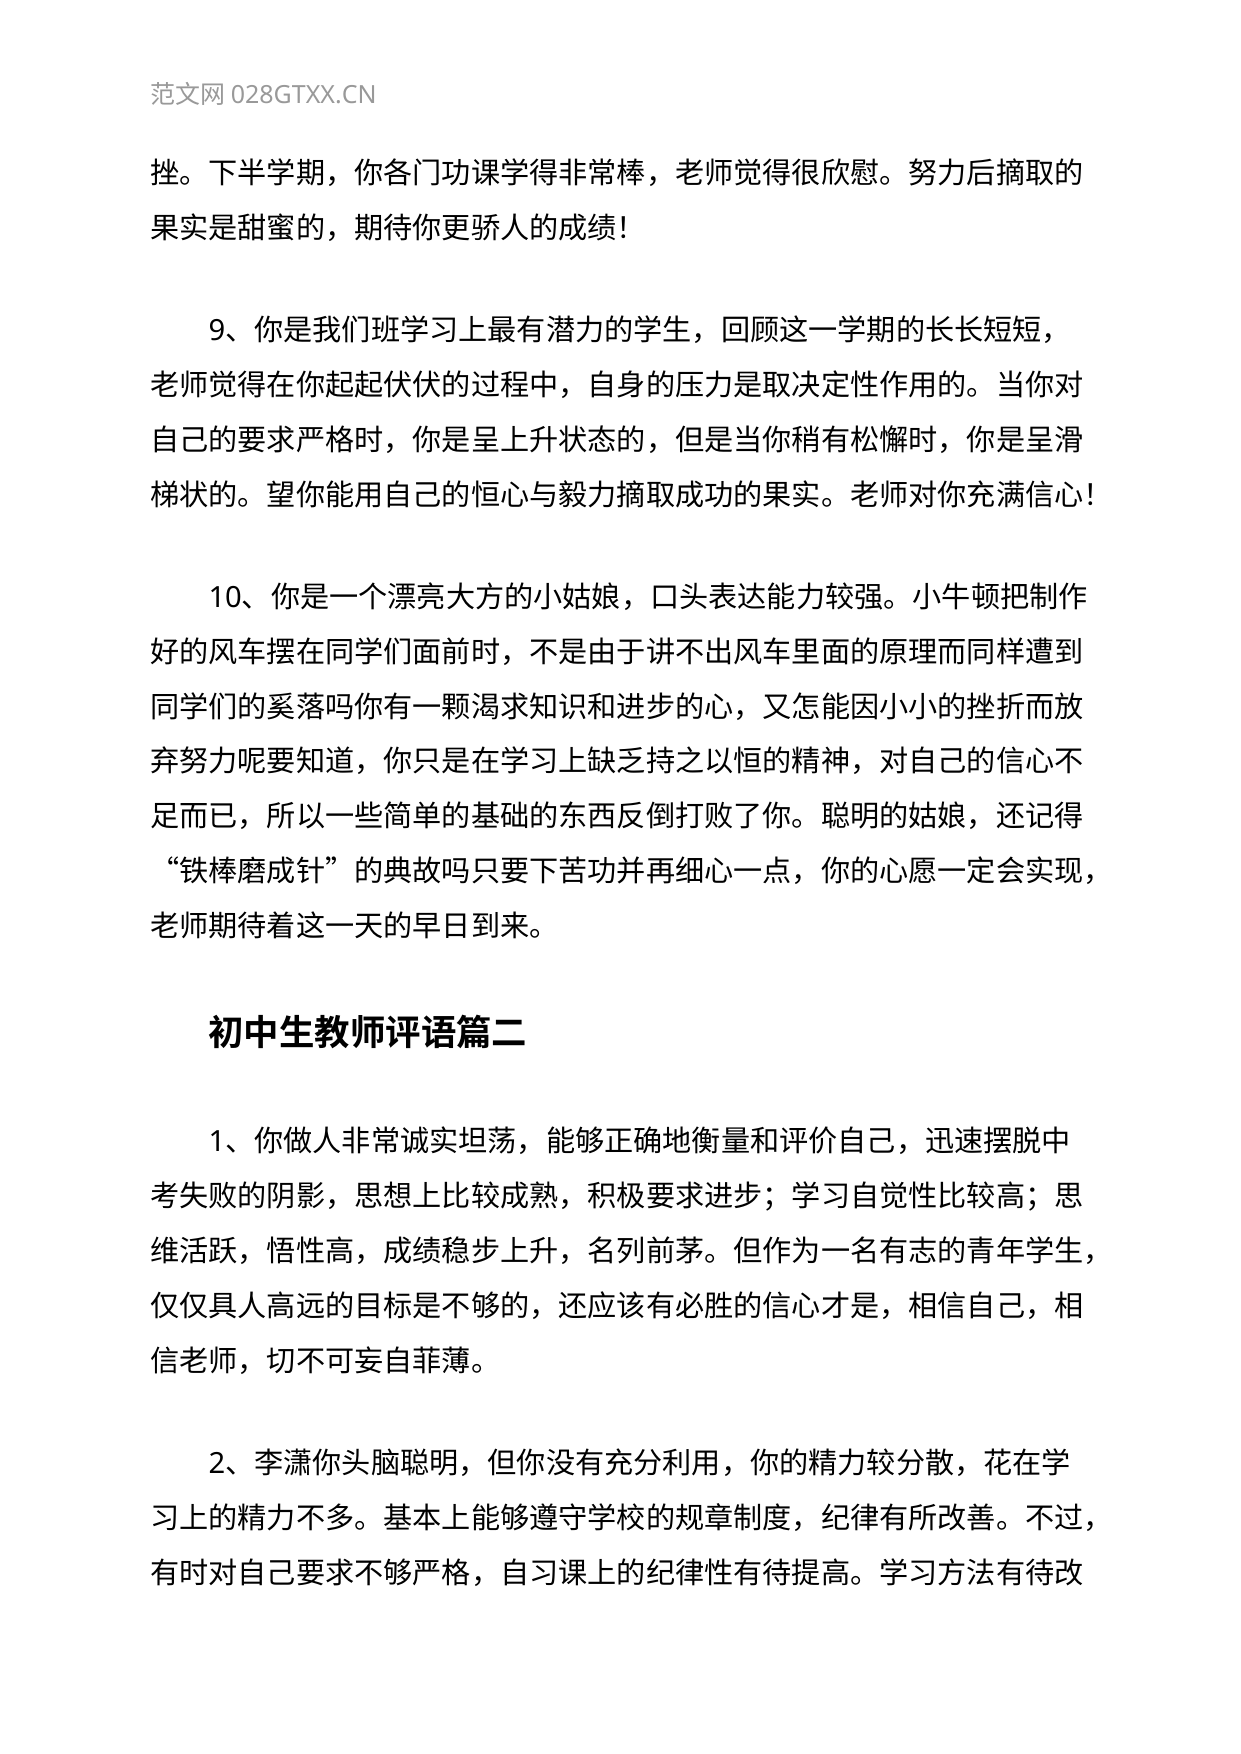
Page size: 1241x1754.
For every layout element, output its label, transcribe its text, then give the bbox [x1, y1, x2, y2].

text 初中生教师评语篇二 [150, 1004, 1090, 1056]
text 10、你是一个漂亮大方的小姑娘，口头表达能力较强。小牛顿把制作好的风车摆在同学们面前时，不是由于讲不出风车里面的原理而同样遭到同学们的奚落吗你有一颗渴求知识和进步的心，又怎能因小小的挫折而放弃努力呢要知道，你只是在学习上缺乏持之以恒的精神，对自己的信心不足而已，所以一些简单的基础的东西反倒打败了你。聪明的姑娘，还记得“铁棒磨成针”的典故吗只要下苦功并再细心一点，你的心愿一定会实现，老师期待着这一天的早日到来。 [150, 573, 1090, 945]
text 9、你是我们班学习上最有潜力的学生，回顾这一学期的长长短短，老师觉得在你起起伏伏的过程中，自身的压力是取决定性作用的。当你对自己的要求严格时，你是呈上升状态的，但是当你稍有松懈时，你是呈滑梯状的。望你能用自己的恒心与毅力摘取成功的果实。老师对你充满信心！ [150, 307, 1090, 514]
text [150, 150, 1090, 247]
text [150, 1439, 1090, 1592]
text 1、你做人非常诚实坦荡，能够正确地衡量和评价自己，迅速摆脱中考失败的阴影，思想上比较成熟，积极要求进步；学习自觉性比较高；思维活跃，悟性高，成绩稳步上升，名列前茅。但作为一名有志的青年学生，仅仅具人高远的目标是不够的，还应该有必胜的信心才是，相信自己，相信老师，切不可妄自菲薄。 [150, 1118, 1090, 1380]
